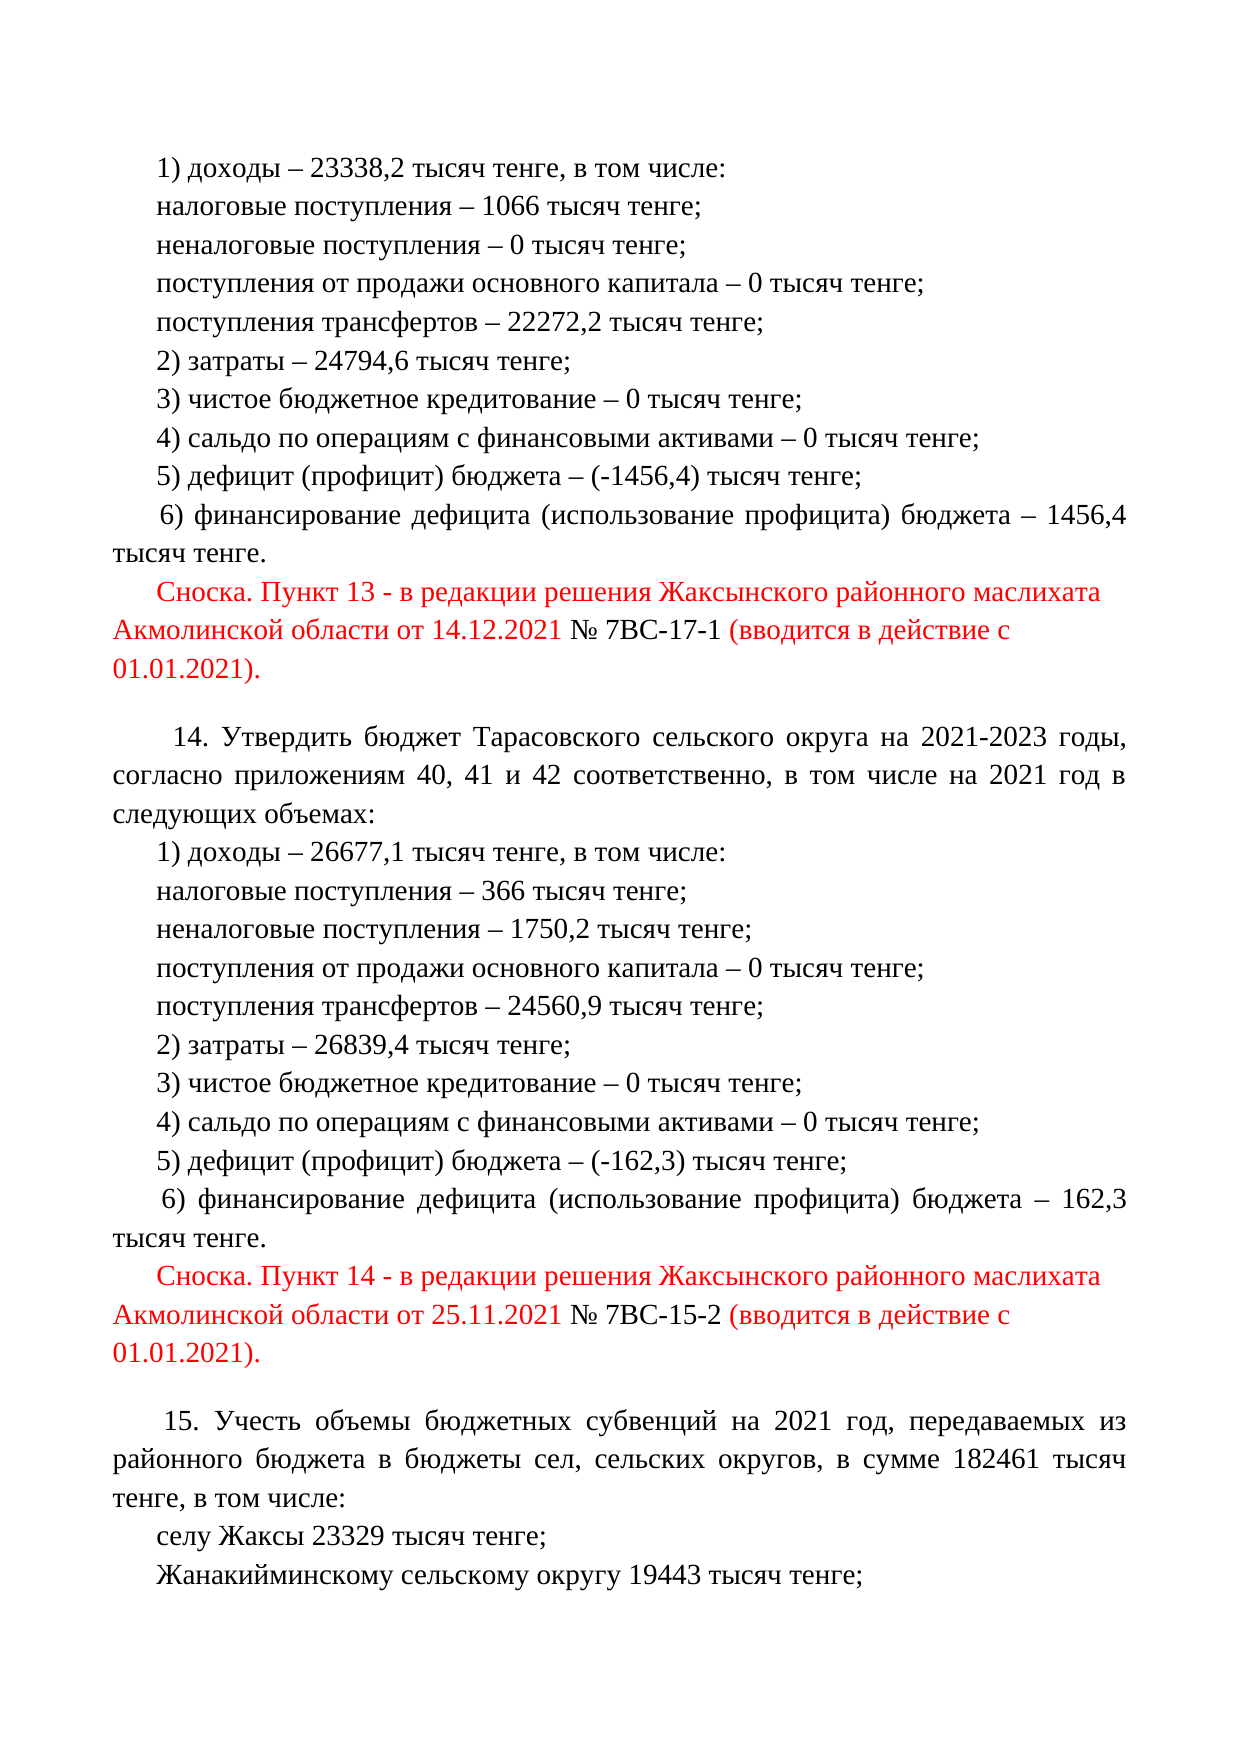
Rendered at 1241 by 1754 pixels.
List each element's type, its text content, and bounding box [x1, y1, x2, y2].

text 5) дефицит (профицит) бюджета – (-162,3) тысяч тенге; [112, 1143, 1128, 1176]
text 6) финансирование дефицита (использование профицита) бюджета – 162,3 тысяч тенге. [112, 1181, 1128, 1253]
text Сноска. Пункт 14 - в редакции решения Жаксынского районного маслихата Акмолинской области от 25.11.2021 № 7ВС-15-2 (вводится в действие с 01.01.2021). [112, 1258, 1128, 1399]
text Жанакийминскому сельскому округу 19443 тысяч тенге; [112, 1557, 1128, 1591]
text неналоговые поступления – 0 тысяч тенге; [112, 227, 1128, 261]
text селу Жаксы 23329 тысяч тенге; [112, 1518, 1128, 1552]
text 1) доходы – 23338,2 тысяч тенге, в том числе: [112, 150, 1128, 183]
text налоговые поступления – 366 тысяч тенге; [112, 873, 1128, 906]
text 1) доходы – 26677,1 тысяч тенге, в том числе: [112, 834, 1128, 868]
text 2) затраты – 24794,6 тысяч тенге; [112, 343, 1128, 376]
text 15. Учесть объемы бюджетных субвенций на 2021 год, передаваемых из районного бюджета в бюджеты сел, сельских округов, в сумме 182461 тысяч тенге, в том числе: [112, 1403, 1128, 1513]
text поступления трансфертов – 24560,9 тысяч тенге; [112, 988, 1128, 1022]
text 3) чистое бюджетное кредитование – 0 тысяч тенге; [112, 381, 1128, 415]
text 4) сальдо по операциям с финансовыми активами – 0 тысяч тенге; [112, 1104, 1128, 1138]
text 3) чистое бюджетное кредитование – 0 тысяч тенге; [112, 1066, 1128, 1099]
text 4) сальдо по операциям с финансовыми активами – 0 тысяч тенге; [112, 420, 1128, 453]
text 5) дефицит (профицит) бюджета – (-1456,4) тысяч тенге; [112, 458, 1128, 492]
text 6) финансирование дефицита (использование профицита) бюджета – 1456,4 тысяч тенге. [112, 497, 1128, 569]
text поступления от продажи основного капитала – 0 тысяч тенге; [112, 950, 1128, 983]
text неналоговые поступления – 1750,2 тысяч тенге; [112, 911, 1128, 945]
text 2) затраты – 26839,4 тысяч тенге; [112, 1027, 1128, 1061]
text 14. Утвердить бюджет Тарасовского сельского округа на 2021-2023 годы, согласно приложениям 40, 41 и 42 соответственно, в том числе на 2021 год в следующих объемах: [112, 719, 1128, 829]
text Сноска. Пункт 13 - в редакции решения Жаксынского районного маслихата Акмолинской области от 14.12.2021 № 7ВС-17-1 (вводится в действие с 01.01.2021). [112, 574, 1128, 715]
text налоговые поступления – 1066 тысяч тенге; [112, 188, 1128, 222]
text поступления от продажи основного капитала – 0 тысяч тенге; [112, 266, 1128, 299]
text поступления трансфертов – 22272,2 тысяч тенге; [112, 304, 1128, 338]
